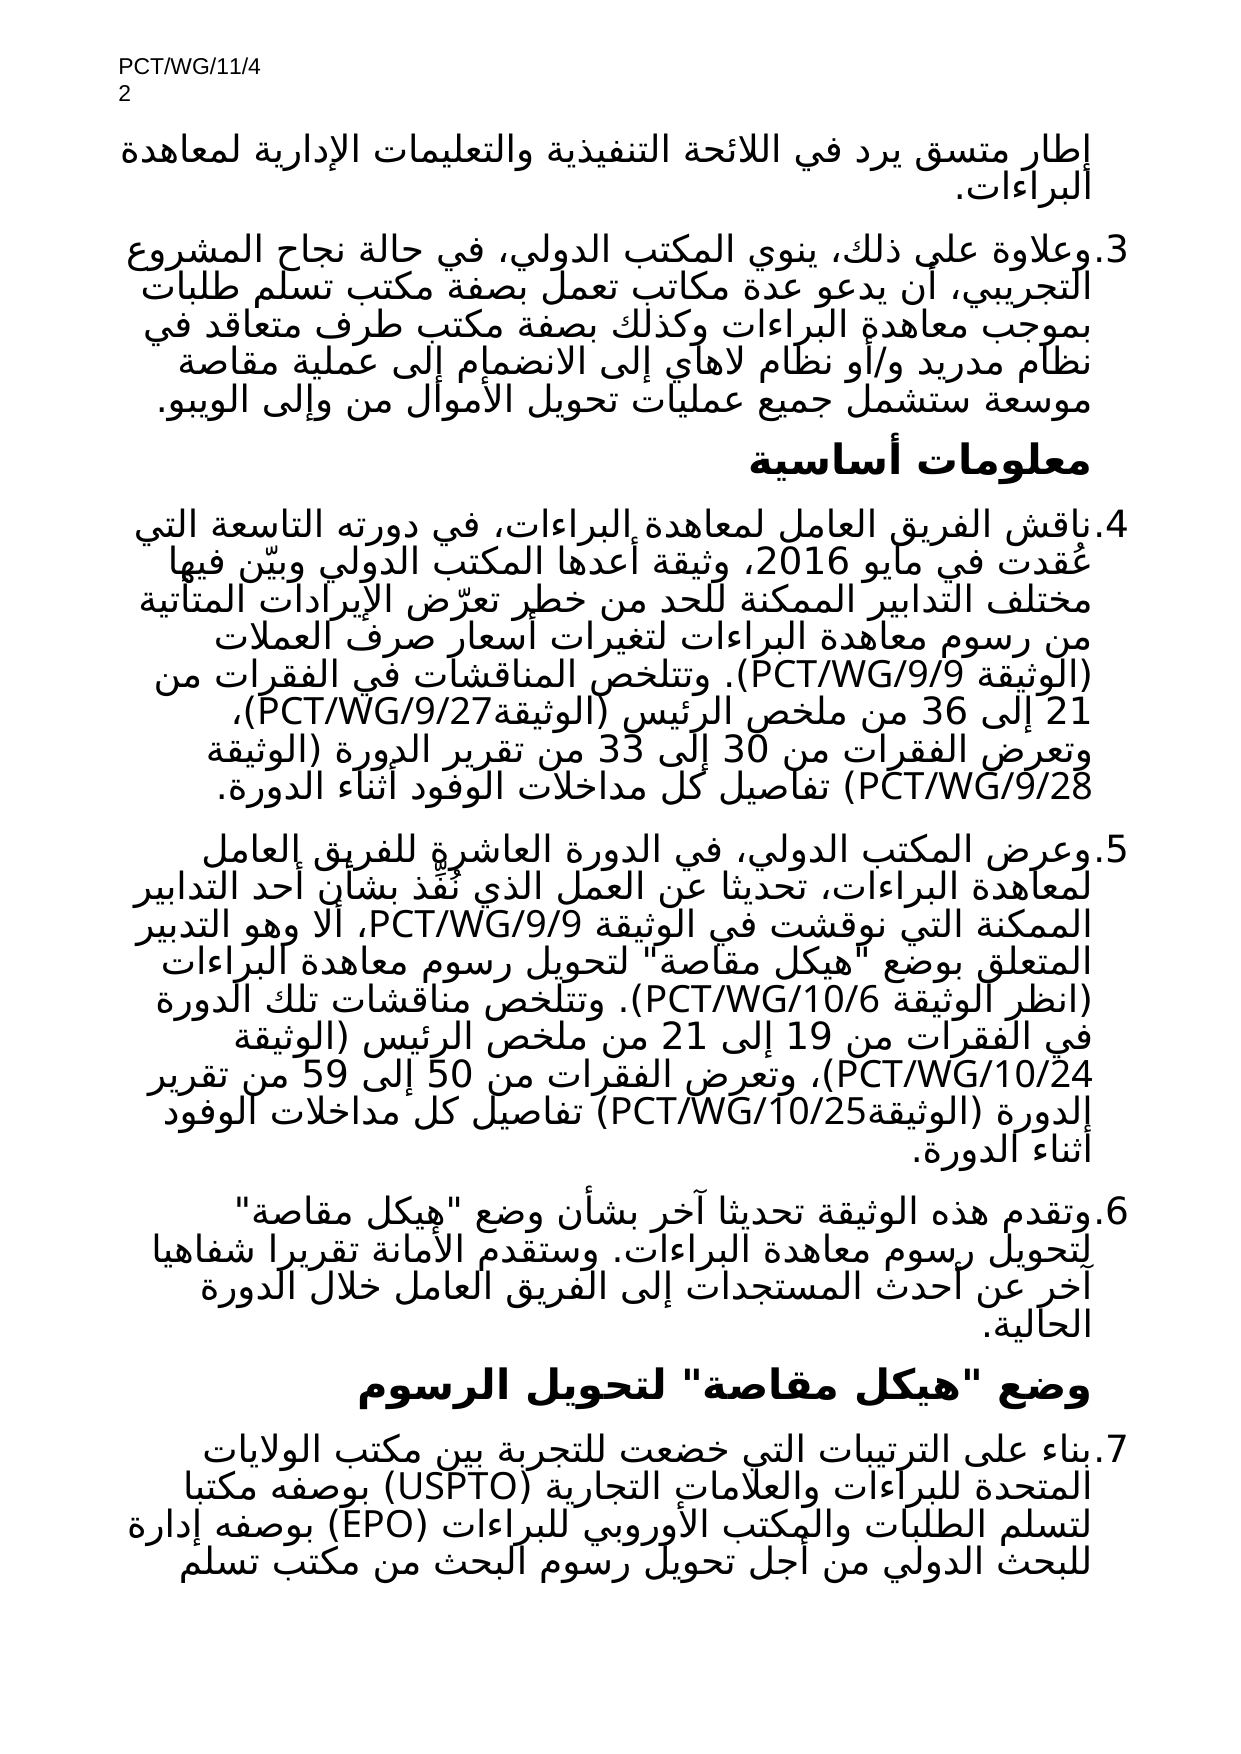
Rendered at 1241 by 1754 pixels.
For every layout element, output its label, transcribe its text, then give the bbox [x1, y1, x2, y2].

list وعلاوة على ذلك، ينوي المكتب الدولي، في حالة نجاح المشروع التجريبي، أن يدعو عدة مكاتب تعمل بصفة مكتب تسلم طلبات بموجب معاهدة البراءات وكذلك بصفة مكتب طرف متعاقد في نظام مدريد و/أو نظام لاهاي إلى الانضمام إلى عملية مقاصة موسعة ستشمل جميع عمليات تحويل الأموال من وإلى الويبو. [118, 232, 1093, 420]
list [118, 132, 1093, 207]
list ناقش الفريق العامل لمعاهدة البراءات، في دورته التاسعة التي عُقدت في مايو 2016، وثيقة أعدها المكتب الدولي وبيّن فيها مختلف التدابير الممكنة للحد من خطر تعرّض الإيرادات المتأتية من رسوم معاهدة البراءات لتغيرات أسعار صرف العملات (الوثيقة PCT/WG/9/9). وتتلخص المناقشات في الفقرات من 21 إلى 36 من ملخص الرئيس (الوثيقةPCT/WG/9/27)، وتعرض الفقرات من 30 إلى 33 من تقرير الدورة (الوثيقة PCT/WG/9/28) تفاصيل كل مداخلات الوفود أثناء الدورة. [118, 507, 1093, 807]
list وعرض المكتب الدولي، في الدورة العاشرة للفريق العامل لمعاهدة البراءات، تحديثا عن العمل الذي نُفِّذ بشأن أحد التدابير الممكنة التي نوقشت في الوثيقة PCT/WG/9/9، ألا وهو التدبير المتعلق بوضع "هيكل مقاصة" لتحويل رسوم معاهدة البراءات (انظر الوثيقة PCT/WG/10/6). وتتلخص مناقشات تلك الدورة في الفقرات من 19 إلى 21 من ملخص الرئيس (الوثيقة PCT/WG/10/24)، وتعرض الفقرات من 50 إلى 59 من تقرير الدورة (الوثيقةPCT/WG/10/25) تفاصيل كل مداخلات الوفود أثناء الدورة. [118, 832, 1093, 1170]
text معلومات أساسية [118, 445, 1031, 482]
text معلومات أساسية [1017, 445, 1092, 482]
text وضع "هيكل مقاصة" لتحويل الرسوم [594, 1370, 1092, 1407]
text وضع "هيكل مقاصة" لتحويل الرسوم [118, 1370, 485, 1407]
text وضع "هيكل مقاصة" لتحويل الرسوم [468, 1370, 656, 1407]
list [118, 1432, 1093, 1582]
list وتقدم هذه الوثيقة تحديثا آخر بشأن وضع "هيكل مقاصة" لتحويل رسوم معاهدة البراءات. وستقدم الأمانة تقريرا شفاهيا آخر عن أحدث المستجدات إلى الفريق العامل خلال الدورة الحالية. [118, 1195, 1093, 1345]
